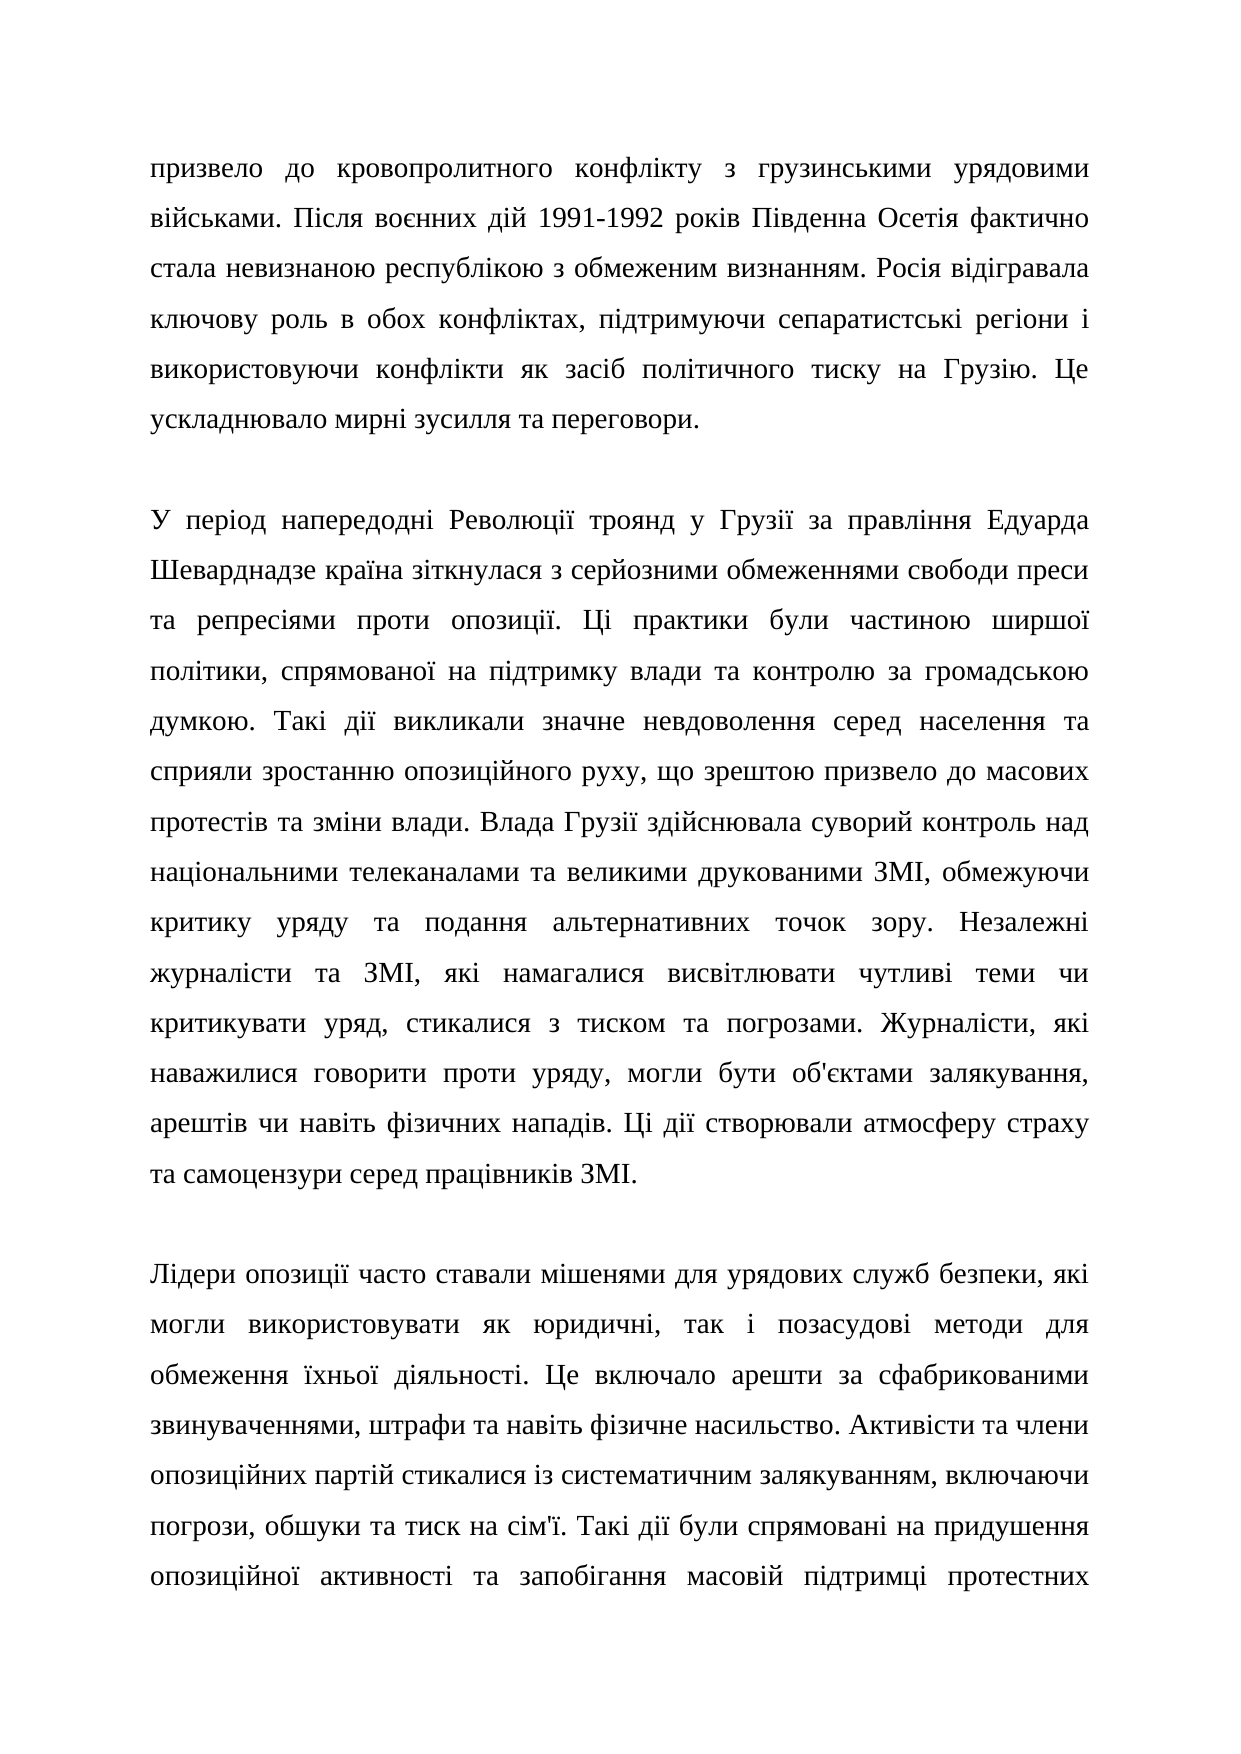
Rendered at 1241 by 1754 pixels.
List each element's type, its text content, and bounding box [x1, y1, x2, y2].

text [150, 150, 1090, 435]
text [150, 1256, 1090, 1592]
text У період напередодні Революції троянд у Грузії за правління Едуарда Шеварднадзе країна зіткнулася з серйозними обмеженнями свободи преси та репресіями проти опозиції. Ці практики були частиною ширшої політики, спрямованої на підтримку влади та контролю за громадською думкою. Такі дії викликали значне невдоволення серед населення та сприяли зростанню опозиційного руху, що зрештою призвело до масових протестів та зміни влади. Влада Грузії здійснювала суворий контроль над національними телеканалами та великими друкованими ЗМІ, обмежуючи критику уряду та подання альтернативних точок зору. Незалежні журналісти та ЗМІ, які намагалися висвітлювати чутливі теми чи критикувати уряд, стикалися з тиском та погрозами. Журналісти, які наважилися говорити проти уряду, могли бути об'єктами залякування, арештів чи навіть фізичних нападів. Ці дії створювали атмосферу страху та самоцензури серед працівників ЗМІ. [150, 502, 1090, 1189]
